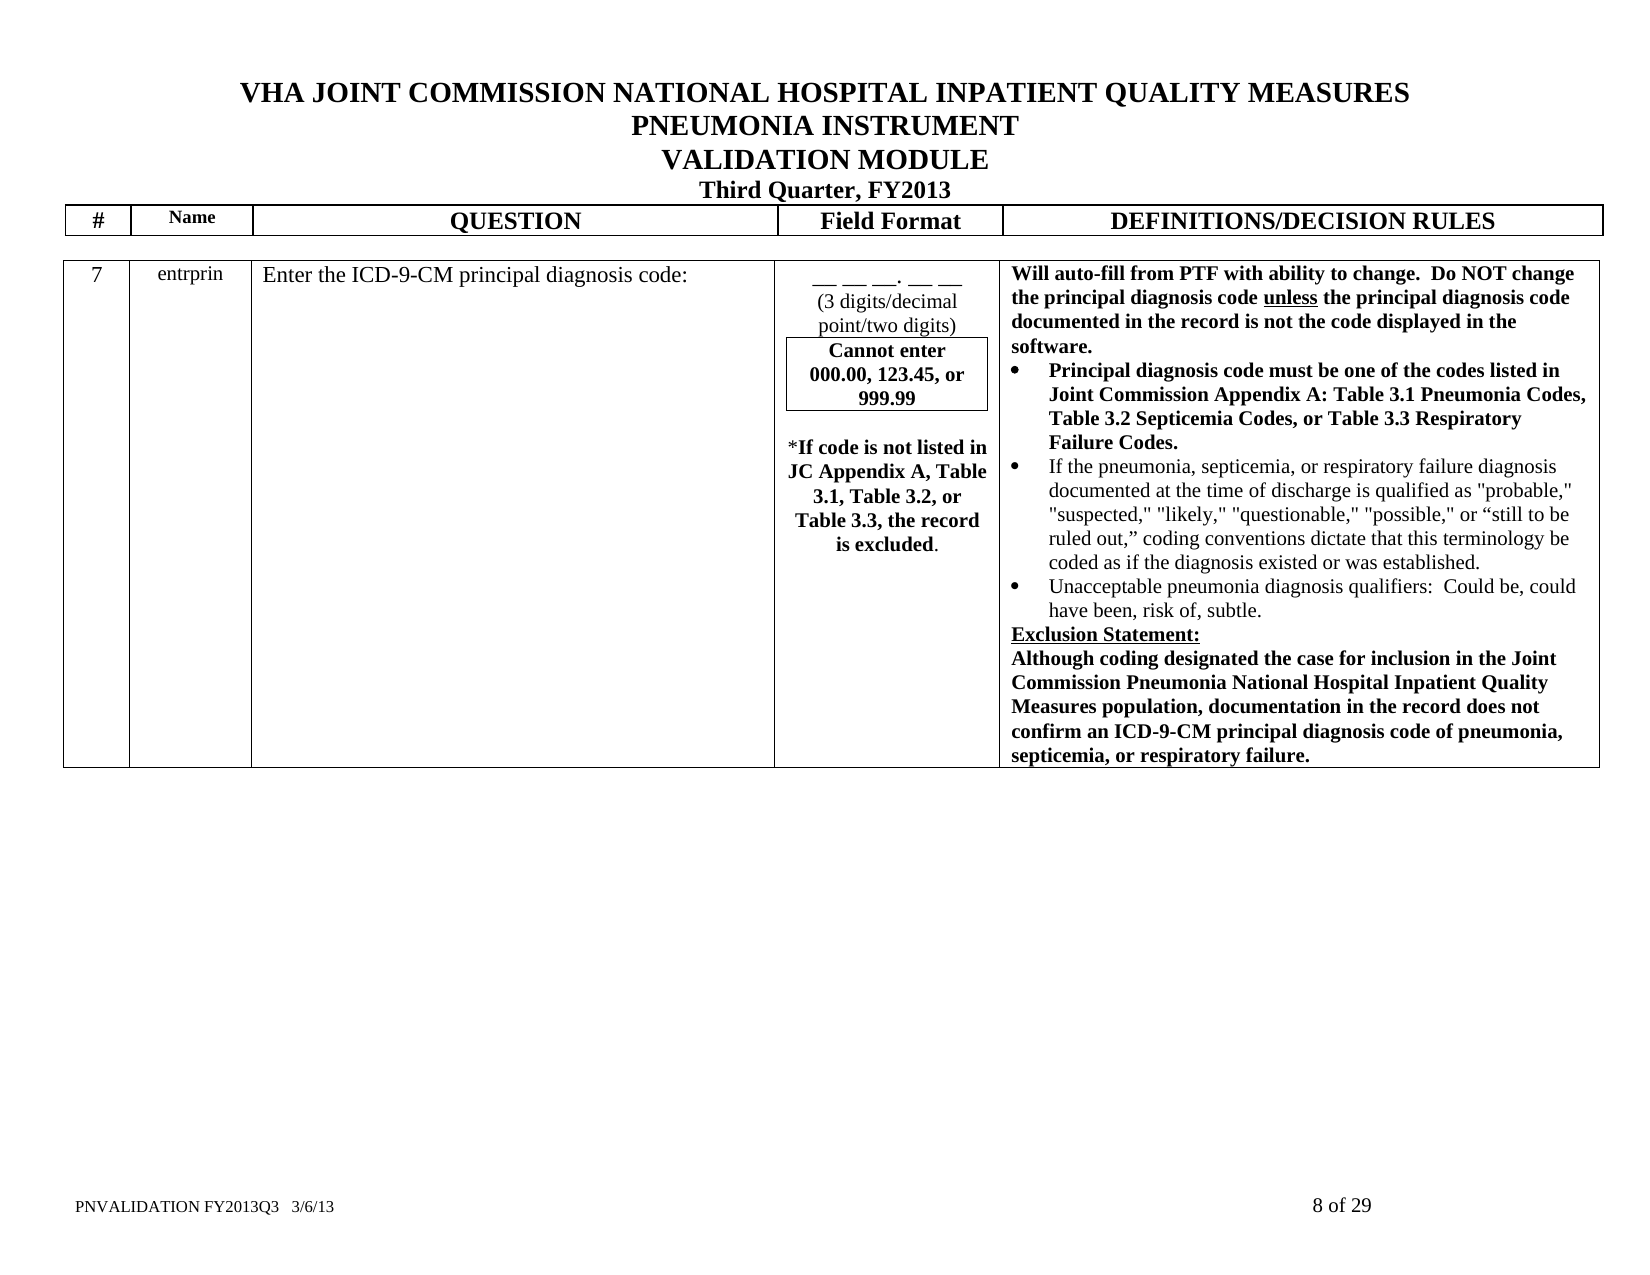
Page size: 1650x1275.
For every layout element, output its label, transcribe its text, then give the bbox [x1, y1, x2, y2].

table_header 7 [64, 261, 129, 767]
table_header __ __ __. __ __ (3 digits/decimal point/two digits) *If code is not listed in JC Appendix A, Table 3.1, Table 3.2, or Table 3.3, the record is excluded. [775, 261, 999, 767]
table_header Will auto-fill from PTF with ability to change. Do NOT change the principal diagnosis code unless the principal diagnosis code documented in the record is not the code displayed in the software. Principal diagnosis code must be one of the codes listed in Joint Commission Appendix A: Table 3.1 Pneumonia Codes, Table 3.2 Septicemia Codes, or Table 3.3 Respiratory Failure Codes. If the pneumonia, septicemia, or respiratory failure diagnosis documented at the time of discharge is qualified as "probable," "suspected," "likely," "questionable," "possible," or “still to be ruled out,” coding conventions dictate that this terminology be coded as if the diagnosis existed or was established. Unacceptable pneumonia diagnosis qualifiers: Could be, could have been, risk of, subtle. Exclusion Statement: Although coding designated the case for inclusion in the Joint Commission Pneumonia National Hospital Inpatient Quality Measures population, documentation in the record does not confirm an ICD-9-CM principal diagnosis code of pneumonia, septicemia, or respiratory failure. [1000, 261, 1599, 767]
table_header entrprin [130, 261, 251, 767]
table_header Enter the ICD-9-CM principal diagnosis code: [252, 261, 774, 767]
